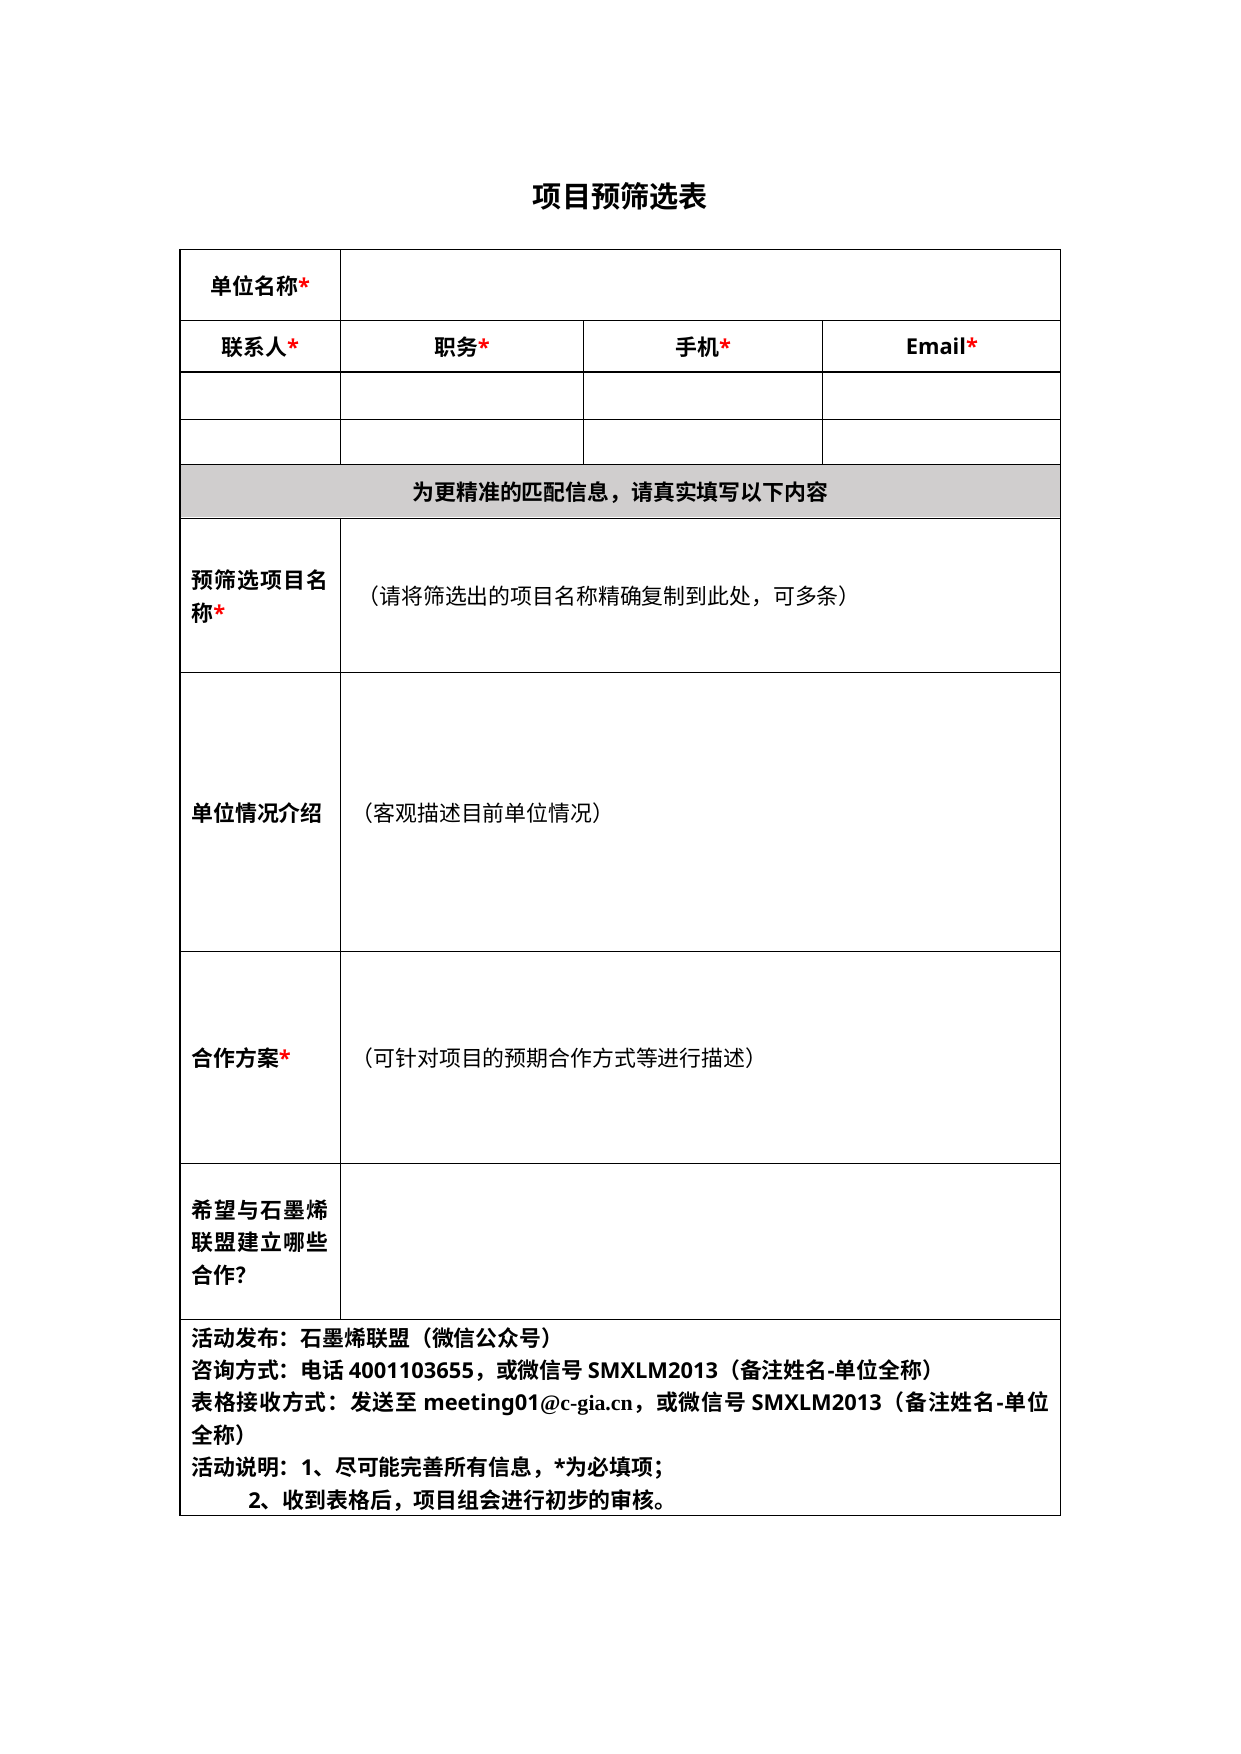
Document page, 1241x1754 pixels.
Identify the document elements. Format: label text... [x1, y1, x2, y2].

table_cell 单位情况介绍 [181, 673, 340, 951]
table_cell 职务* [341, 321, 583, 371]
table_cell （客观描述目前单位情况） [341, 673, 1060, 951]
table_cell [823, 373, 1060, 419]
table_cell 手机* [584, 321, 822, 371]
table_cell [823, 420, 1060, 463]
table_cell 为更精准的匹配信息，请真实填写以下内容 [181, 465, 1060, 517]
table_cell [584, 373, 822, 419]
table_cell （请将筛选出的项目名称精确复制到此处，可多条） [341, 519, 1060, 672]
table_cell [181, 420, 340, 463]
subtitle 项目预筛选表 [187, 162, 1053, 227]
table_cell [341, 420, 583, 463]
table_cell 希望与石墨烯联盟建立哪些合作？ [181, 1164, 340, 1319]
table_cell [341, 1164, 1060, 1319]
table_header 单位名称* [181, 250, 340, 320]
table_cell [341, 373, 583, 419]
table_cell [181, 373, 340, 419]
table_cell [584, 420, 822, 463]
table_cell Email* [823, 321, 1060, 371]
table_header [341, 250, 1060, 320]
table_cell 活动发布：石墨烯联盟（微信公众号） 咨询方式：电话4001103655，或微信号SMXLM2013（备注姓名-单位全称） 表格接收方式：发送至meeting01@c-gia.cn，或微信号SMXLM2013（备注姓名-单位全称） 活动说明：1、尽可能完善所有信息，*为必填项； 2、收到表格后，项目组会进行初步的审核。 [181, 1320, 1060, 1515]
table_cell （可针对项目的预期合作方式等进行描述） [341, 952, 1060, 1162]
table_cell 合作方案* [181, 952, 340, 1162]
table_cell 联系人* [181, 321, 340, 371]
table_cell 预筛选项目名称* [181, 519, 340, 672]
